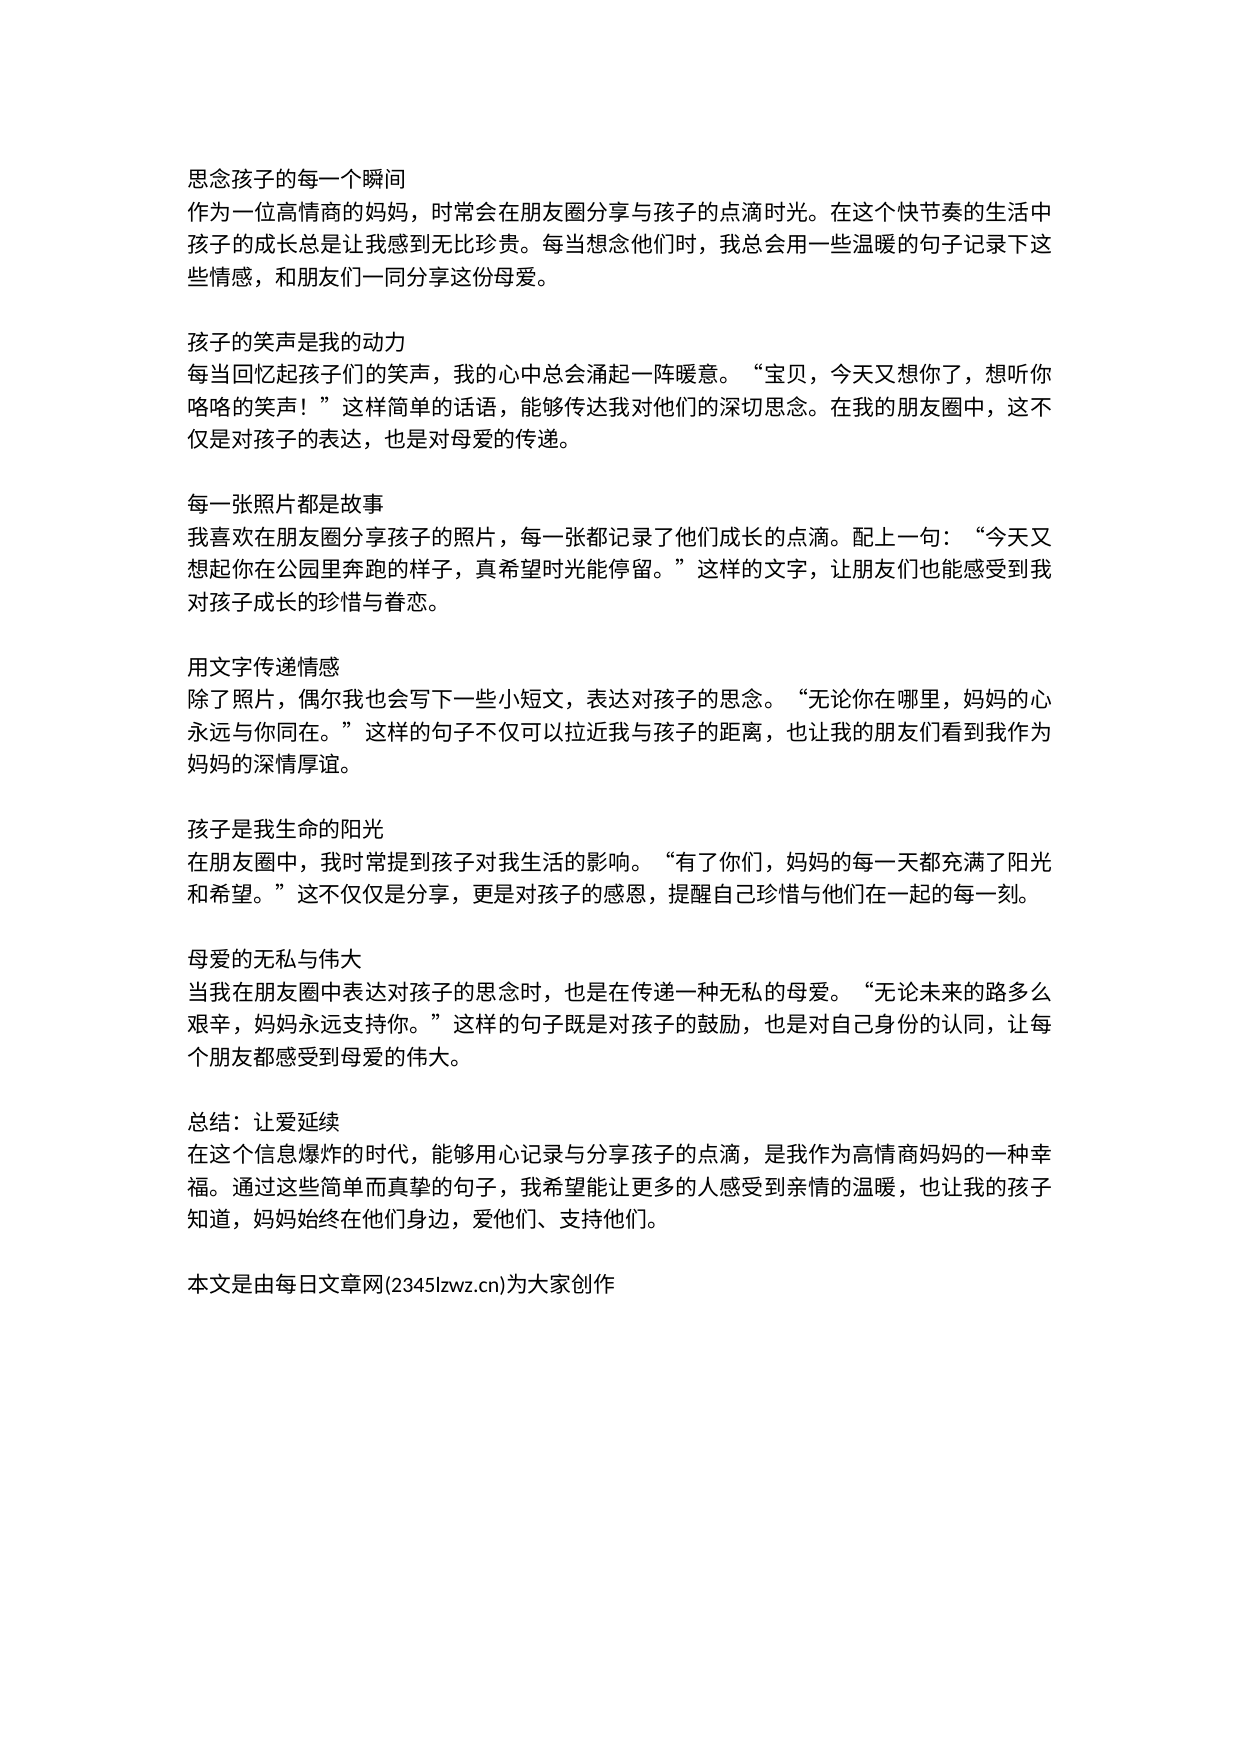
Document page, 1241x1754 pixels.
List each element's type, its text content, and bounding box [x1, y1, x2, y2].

text 思念孩子的每一个瞬间 [187, 162, 1053, 194]
text 用文字传递情感 [187, 649, 1053, 682]
text 总结：让爱延续 [187, 1104, 1053, 1137]
text 每当回忆起孩子们的笑声，我的心中总会涌起一阵暖意。“宝贝，今天又想你了，想听你咯咯的笑声！”这样简单的话语，能够传达我对他们的深切思念。在我的朋友圈中，这不仅是对孩子的表达，也是对母爱的传递。 [187, 357, 1053, 454]
text 当我在朋友圈中表达对孩子的思念时，也是在传递一种无私的母爱。“无论未来的路多么艰辛，妈妈永远支持你。”这样的句子既是对孩子的鼓励，也是对自己身份的认同，让每个朋友都感受到母爱的伟大。 [187, 974, 1053, 1072]
text 本文是由每日文章网(2345lzwz.cn)为大家创作 [187, 1267, 1053, 1299]
text 母爱的无私与伟大 [187, 942, 1053, 974]
text 每一张照片都是故事 [187, 487, 1053, 519]
text 作为一位高情商的妈妈，时常会在朋友圈分享与孩子的点滴时光。在这个快节奏的生活中，孩子的成长总是让我感到无比珍贵。每当想念他们时，我总会用一些温暖的句子记录下这些情感，和朋友们一同分享这份母爱。 [187, 194, 1053, 292]
text 除了照片，偶尔我也会写下一些小短文，表达对孩子的思念。“无论你在哪里，妈妈的心永远与你同在。”这样的句子不仅可以拉近我与孩子的距离，也让我的朋友们看到我作为妈妈的深情厚谊。 [187, 682, 1053, 779]
text 我喜欢在朋友圈分享孩子的照片，每一张都记录了他们成长的点滴。配上一句：“今天又想起你在公园里奔跑的样子，真希望时光能停留。”这样的文字，让朋友们也能感受到我对孩子成长的珍惜与眷恋。 [187, 519, 1053, 617]
text 在朋友圈中，我时常提到孩子对我生活的影响。“有了你们，妈妈的每一天都充满了阳光和希望。”这不仅仅是分享，更是对孩子的感恩，提醒自己珍惜与他们在一起的每一刻。 [187, 844, 1053, 909]
text 孩子的笑声是我的动力 [187, 324, 1053, 357]
text 孩子是我生命的阳光 [187, 812, 1053, 844]
text 在这个信息爆炸的时代，能够用心记录与分享孩子的点滴，是我作为高情商妈妈的一种幸福。通过这些简单而真挚的句子，我希望能让更多的人感受到亲情的温暖，也让我的孩子知道，妈妈始终在他们身边，爱他们、支持他们。 [187, 1137, 1053, 1234]
